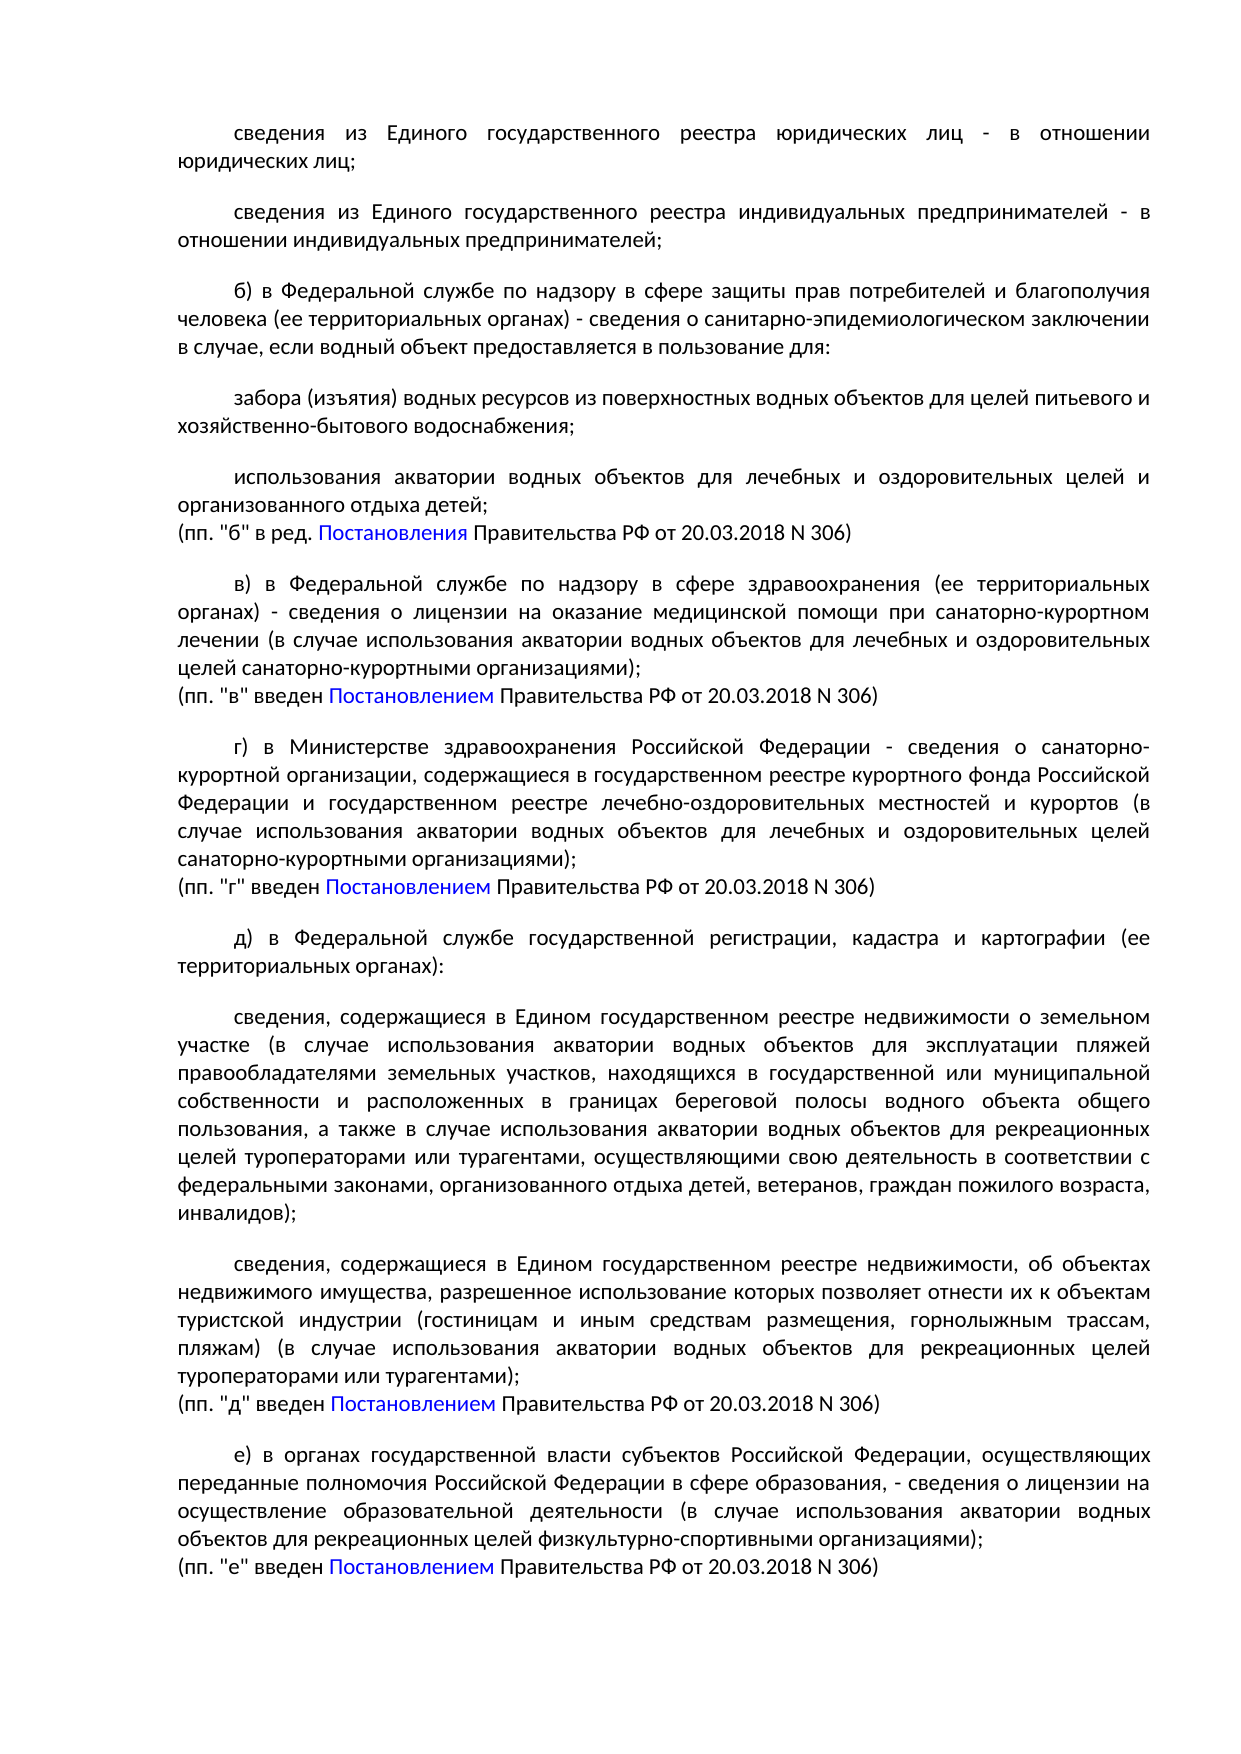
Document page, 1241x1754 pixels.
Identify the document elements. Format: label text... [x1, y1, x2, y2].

text (пп. "г" введен Постановлением Правительства РФ от 20.03.2018 N 306) [177, 872, 1152, 900]
text (пп. "д" введен Постановлением Правительства РФ от 20.03.2018 N 306) [177, 1389, 1152, 1417]
text забора (изъятия) водных ресурсов из поверхностных водных объектов для целей питьевого и хозяйственно-бытового водоснабжения; [177, 383, 1152, 439]
text (пп. "е" введен Постановлением Правительства РФ от 20.03.2018 N 306) [177, 1552, 1152, 1580]
text е) в органах государственной власти субъектов Российской Федерации, осуществляющих переданные полномочия Российской Федерации в сфере образования, - сведения о лицензии на осуществление образовательной деятельности (в случае использования акватории водных объектов для рекреационных целей физкультурно-спортивными организациями); [177, 1440, 1152, 1552]
text б) в Федеральной службе по надзору в сфере защиты прав потребителей и благополучия человека (ее территориальных органах) - сведения о санитарно-эпидемиологическом заключении в случае, если водный объект предоставляется в пользование для: [177, 276, 1152, 360]
text д) в Федеральной службе государственной регистрации, кадастра и картографии (ее территориальных органах): [177, 923, 1152, 979]
text г) в Министерстве здравоохранения Российской Федерации - сведения о санаторно-курортной организации, содержащиеся в государственном реестре курортного фонда Российской Федерации и государственном реестре лечебно-оздоровительных местностей и курортов (в случае использования акватории водных объектов для лечебных и оздоровительных целей санаторно-курортными организациями); [177, 732, 1152, 872]
text сведения из Единого государственного реестра юридических лиц - в отношении юридических лиц; [177, 118, 1152, 174]
text (пп. "в" введен Постановлением Правительства РФ от 20.03.2018 N 306) [177, 681, 1152, 709]
text сведения из Единого государственного реестра индивидуальных предпринимателей - в отношении индивидуальных предпринимателей; [177, 197, 1152, 253]
text (пп. "б" в ред. Постановления Правительства РФ от 20.03.2018 N 306) [177, 518, 1152, 546]
text сведения, содержащиеся в Едином государственном реестре недвижимости о земельном участке (в случае использования акватории водных объектов для эксплуатации пляжей правообладателями земельных участков, находящихся в государственной или муниципальной собственности и расположенных в границах береговой полосы водного объекта общего пользования, а также в случае использования акватории водных объектов для рекреационных целей туроператорами или турагентами, осуществляющими свою деятельность в соответствии с федеральными законами, организованного отдыха детей, ветеранов, граждан пожилого возраста, инвалидов); [177, 1002, 1152, 1226]
text сведения, содержащиеся в Едином государственном реестре недвижимости, об объектах недвижимого имущества, разрешенное использование которых позволяет отнести их к объектам туристской индустрии (гостиницам и иным средствам размещения, горнолыжным трассам, пляжам) (в случае использования акватории водных объектов для рекреационных целей туроператорами или турагентами); [177, 1249, 1152, 1389]
text использования акватории водных объектов для лечебных и оздоровительных целей и организованного отдыха детей; [177, 462, 1152, 518]
text в) в Федеральной службе по надзору в сфере здравоохранения (ее территориальных органах) - сведения о лицензии на оказание медицинской помощи при санаторно-курортном лечении (в случае использования акватории водных объектов для лечебных и оздоровительных целей санаторно-курортными организациями); [177, 569, 1152, 681]
